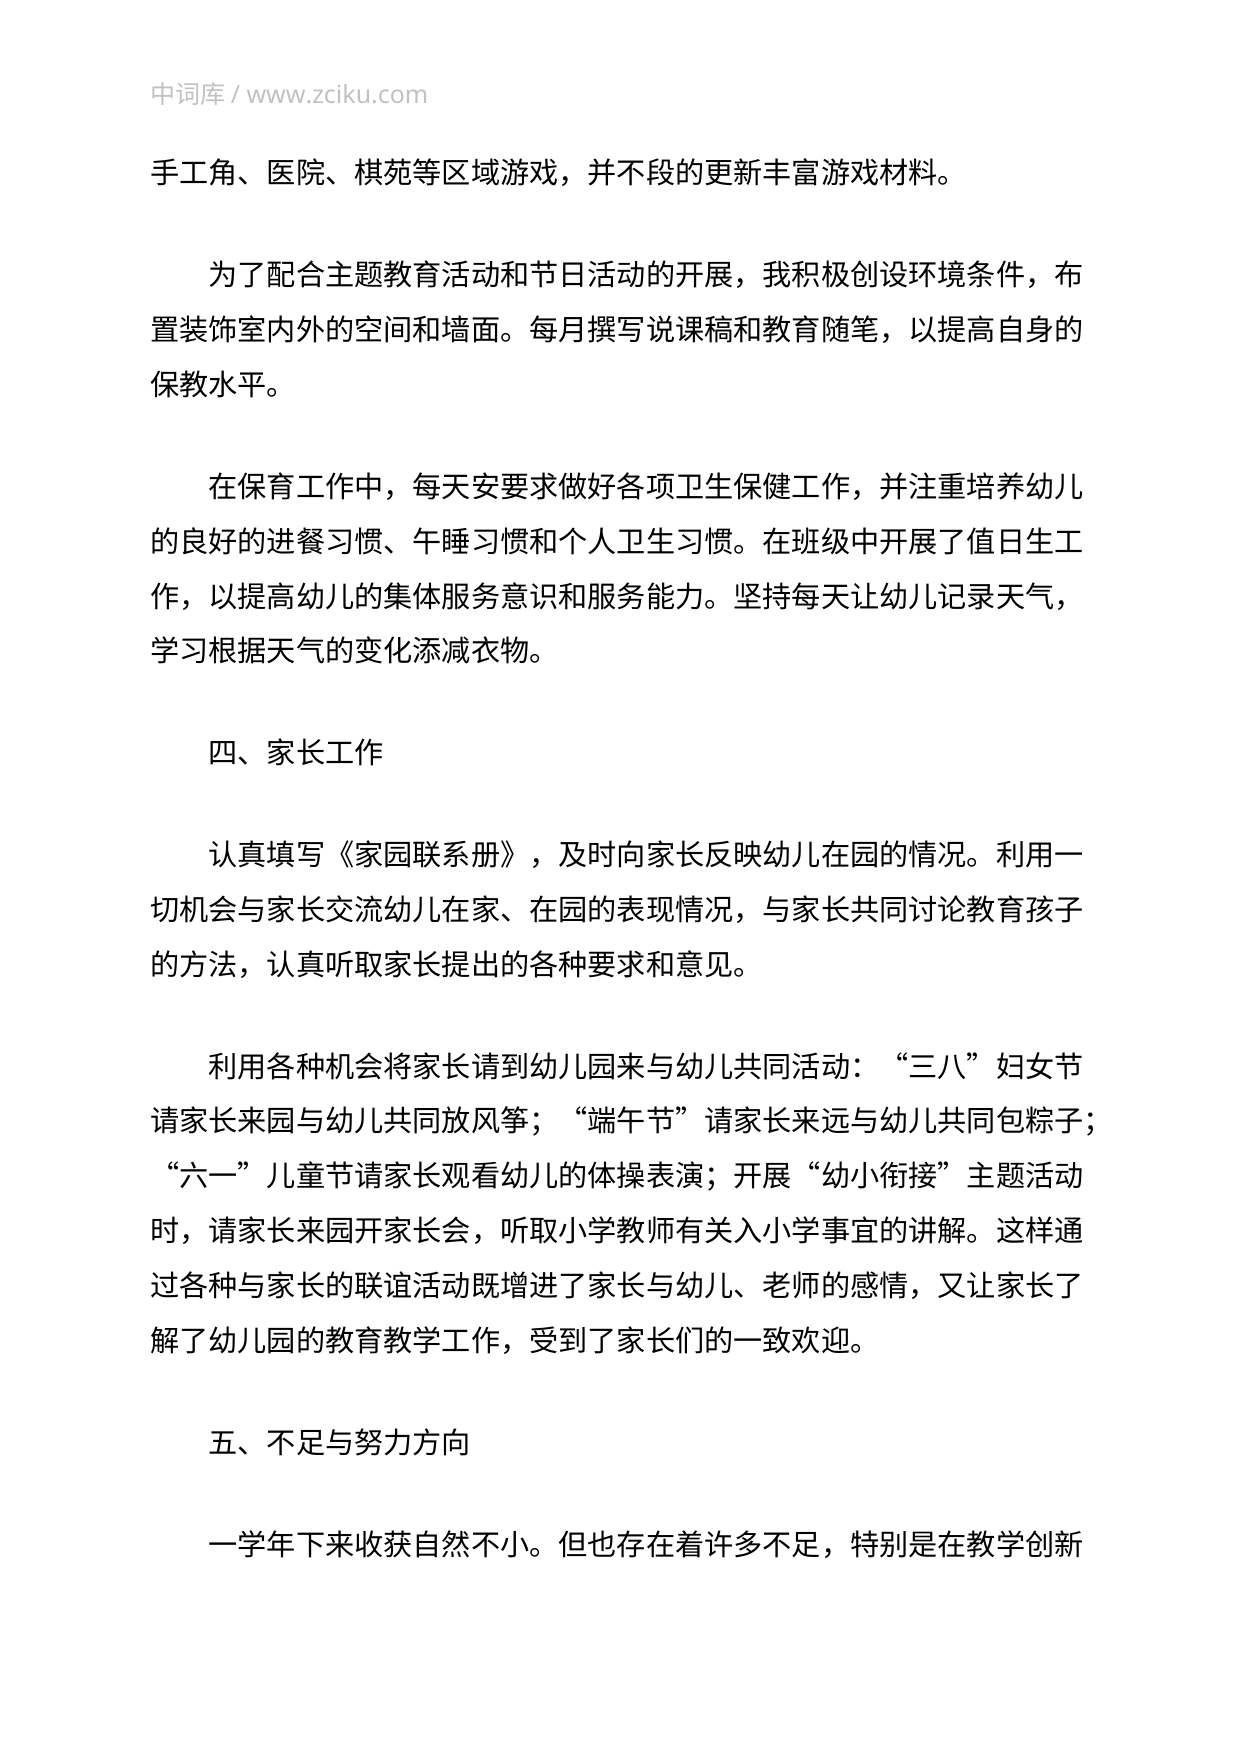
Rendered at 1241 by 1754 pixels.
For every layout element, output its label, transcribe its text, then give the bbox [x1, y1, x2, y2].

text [150, 1521, 1090, 1563]
text 四、家长工作 [150, 730, 1090, 772]
text 五、不足与努力方向 [150, 1419, 1090, 1462]
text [150, 150, 1090, 192]
text 利用各种机会将家长请到幼儿园来与幼儿共同活动：“三八”妇女节请家长来园与幼儿共同放风筝；“端午节”请家长来远与幼儿共同包粽子；“六一”儿童节请家长观看幼儿的体操表演；开展“幼小衔接”主题活动时，请家长来园开家长会，听取小学教师有关入小学事宜的讲解。这样通过各种与家长的联谊活动既增进了家长与幼儿、老师的感情，又让家长了解了幼儿园的教育教学工作，受到了家长们的一致欢迎。 [150, 1043, 1090, 1360]
text 认真填写《家园联系册》，及时向家长反映幼儿在园的情况。利用一切机会与家长交流幼儿在家、在园的表现情况，与家长共同讨论教育孩子的方法，认真听取家长提出的各种要求和意见。 [150, 832, 1090, 984]
text 在保育工作中，每天安要求做好各项卫生保健工作，并注重培养幼儿的良好的进餐习惯、午睡习惯和个人卫生习惯。在班级中开展了值日生工作，以提高幼儿的集体服务意识和服务能力。坚持每天让幼儿记录天气，学习根据天气的变化添减衣物。 [150, 463, 1090, 670]
text 为了配合主题教育活动和节日活动的开展，我积极创设环境条件，布置装饰室内外的空间和墙面。每月撰写说课稿和教育随笔，以提高自身的保教水平。 [150, 252, 1090, 404]
